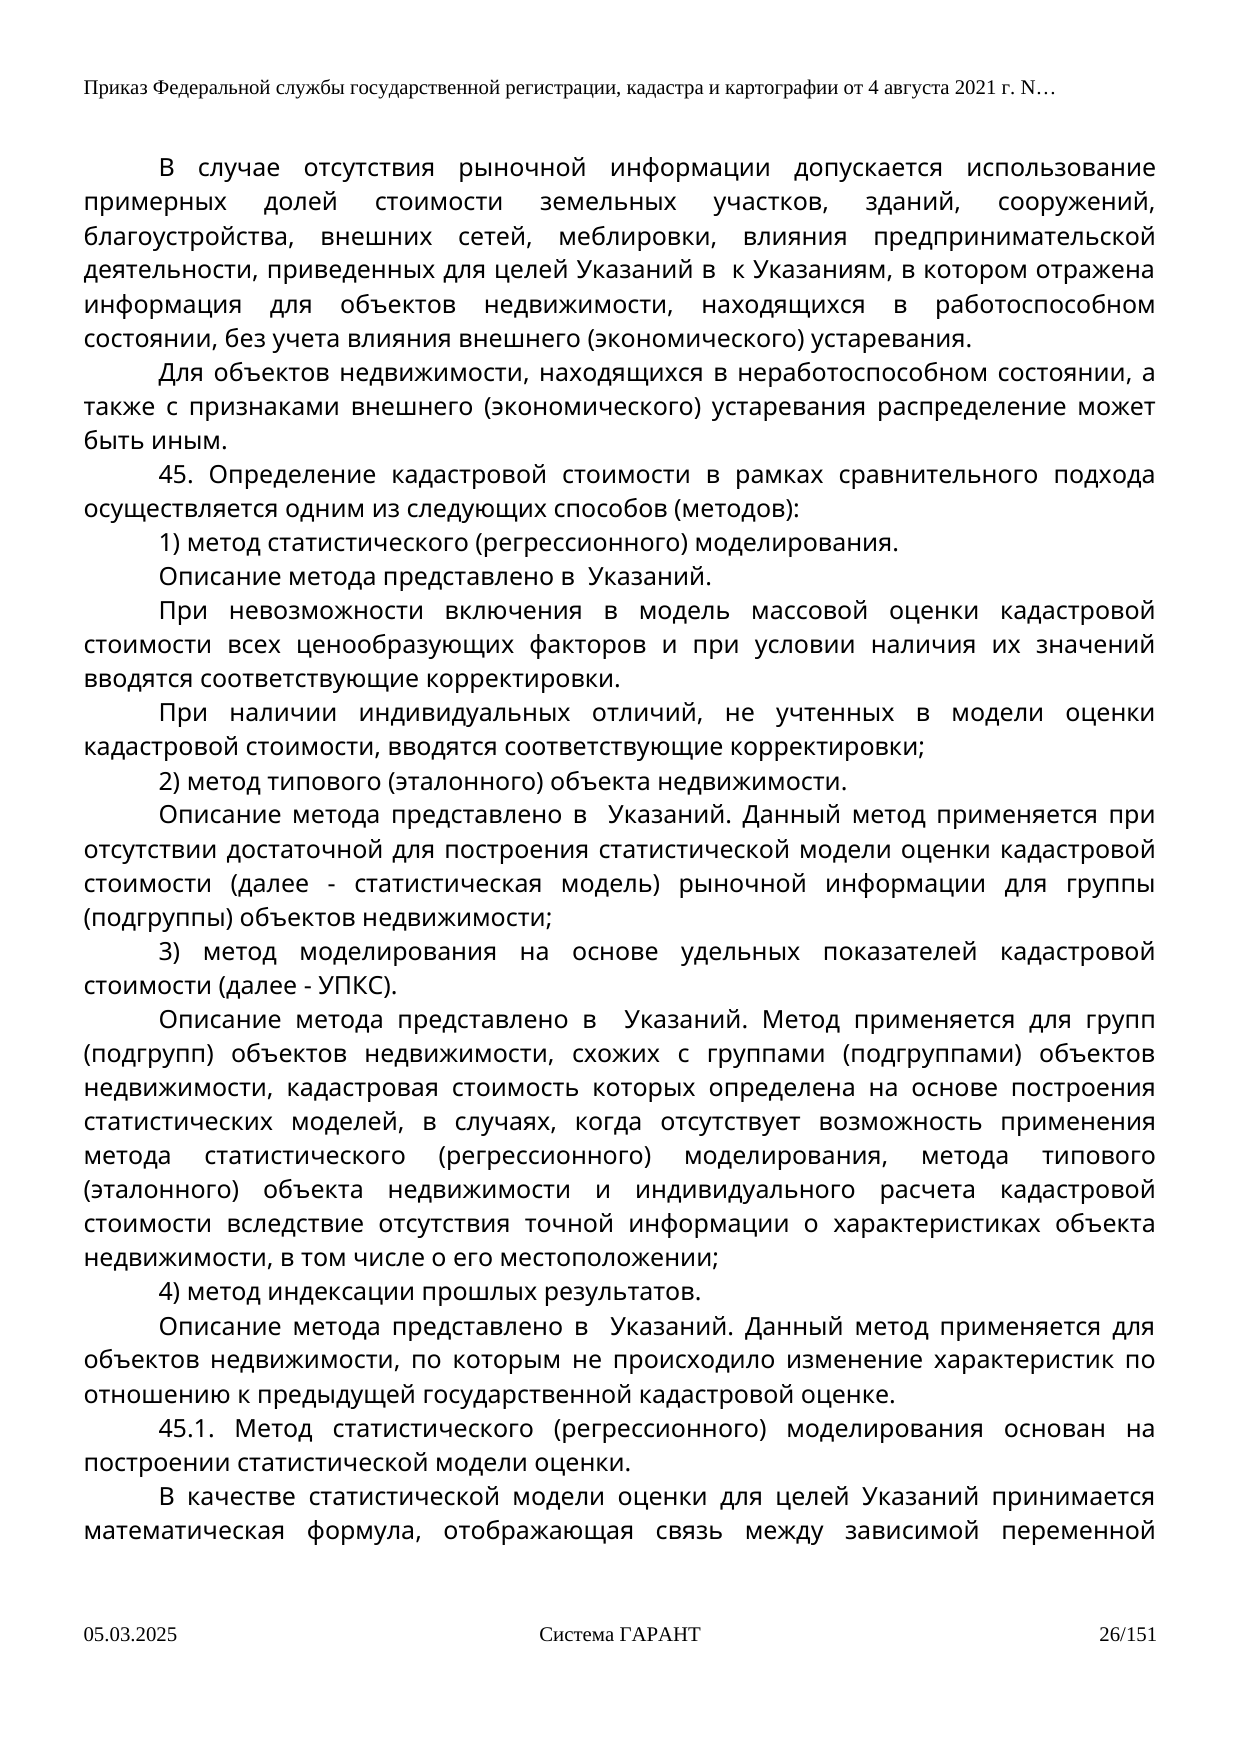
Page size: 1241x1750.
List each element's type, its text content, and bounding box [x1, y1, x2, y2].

text 4) метод индексации прошлых результатов. [83, 1274, 1157, 1308]
text 1) метод статистического (регрессионного) моделирования. [83, 525, 1157, 559]
text Описание метода представлено в Указаний. Данный метод применяется при отсутствии достаточной для построения статистической модели оценки кадастровой стоимости (далее - статистическая модель) рыночной информации для группы (подгруппы) объектов недвижимости; [83, 797, 1157, 933]
text Описание метода представлено в Указаний. Метод применяется для групп (подгрупп) объектов недвижимости, схожих с группами (подгруппами) объектов недвижимости, кадастровая стоимость которых определена на основе построения статистических моделей, в случаях, когда отсутствует возможность применения метода статистического (регрессионного) моделирования, метода типового (эталонного) объекта недвижимости и индивидуального расчета кадастровой стоимости вследствие отсутствия точной информации о характеристиках объекта недвижимости, в том числе о его местоположении; [83, 1002, 1157, 1274]
text 3) метод моделирования на основе удельных показателей кадастровой стоимости (далее - УПКС). [83, 933, 1157, 1002]
text 2) метод типового (эталонного) объекта недвижимости. [83, 763, 1157, 797]
text В случае отсутствия рыночной информации допускается использование примерных долей стоимости земельных участков, зданий, сооружений, благоустройства, внешних сетей, меблировки, влияния предпринимательской деятельности, приведенных для целей Указаний в к Указаниям, в котором отражена информация для объектов недвижимости, находящихся в работоспособном состоянии, без учета влияния внешнего (экономического) устаревания. [83, 150, 1157, 354]
text Для объектов недвижимости, находящихся в неработоспособном состоянии, а также с признаками внешнего (экономического) устаревания распределение может быть иным. [83, 354, 1157, 457]
text 45. Определение кадастровой стоимости в рамках сравнительного подхода осуществляется одним из следующих способов (методов): [83, 457, 1157, 525]
text 45.1. Метод статистического (регрессионного) моделирования основан на построении статистической модели оценки. [83, 1410, 1157, 1478]
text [83, 1478, 1157, 1547]
text При невозможности включения в модель массовой оценки кадастровой стоимости всех ценообразующих факторов и при условии наличия их значений вводятся соответствующие корректировки. [83, 593, 1157, 695]
text Описание метода представлено в Указаний. Данный метод применяется для объектов недвижимости, по которым не происходило изменение характеристик по отношению к предыдущей государственной кадастровой оценке. [83, 1308, 1157, 1410]
text При наличии индивидуальных отличий, не учтенных в модели оценки кадастровой стоимости, вводятся соответствующие корректировки; [83, 695, 1157, 763]
text Описание метода представлено в Указаний. [83, 559, 1157, 593]
